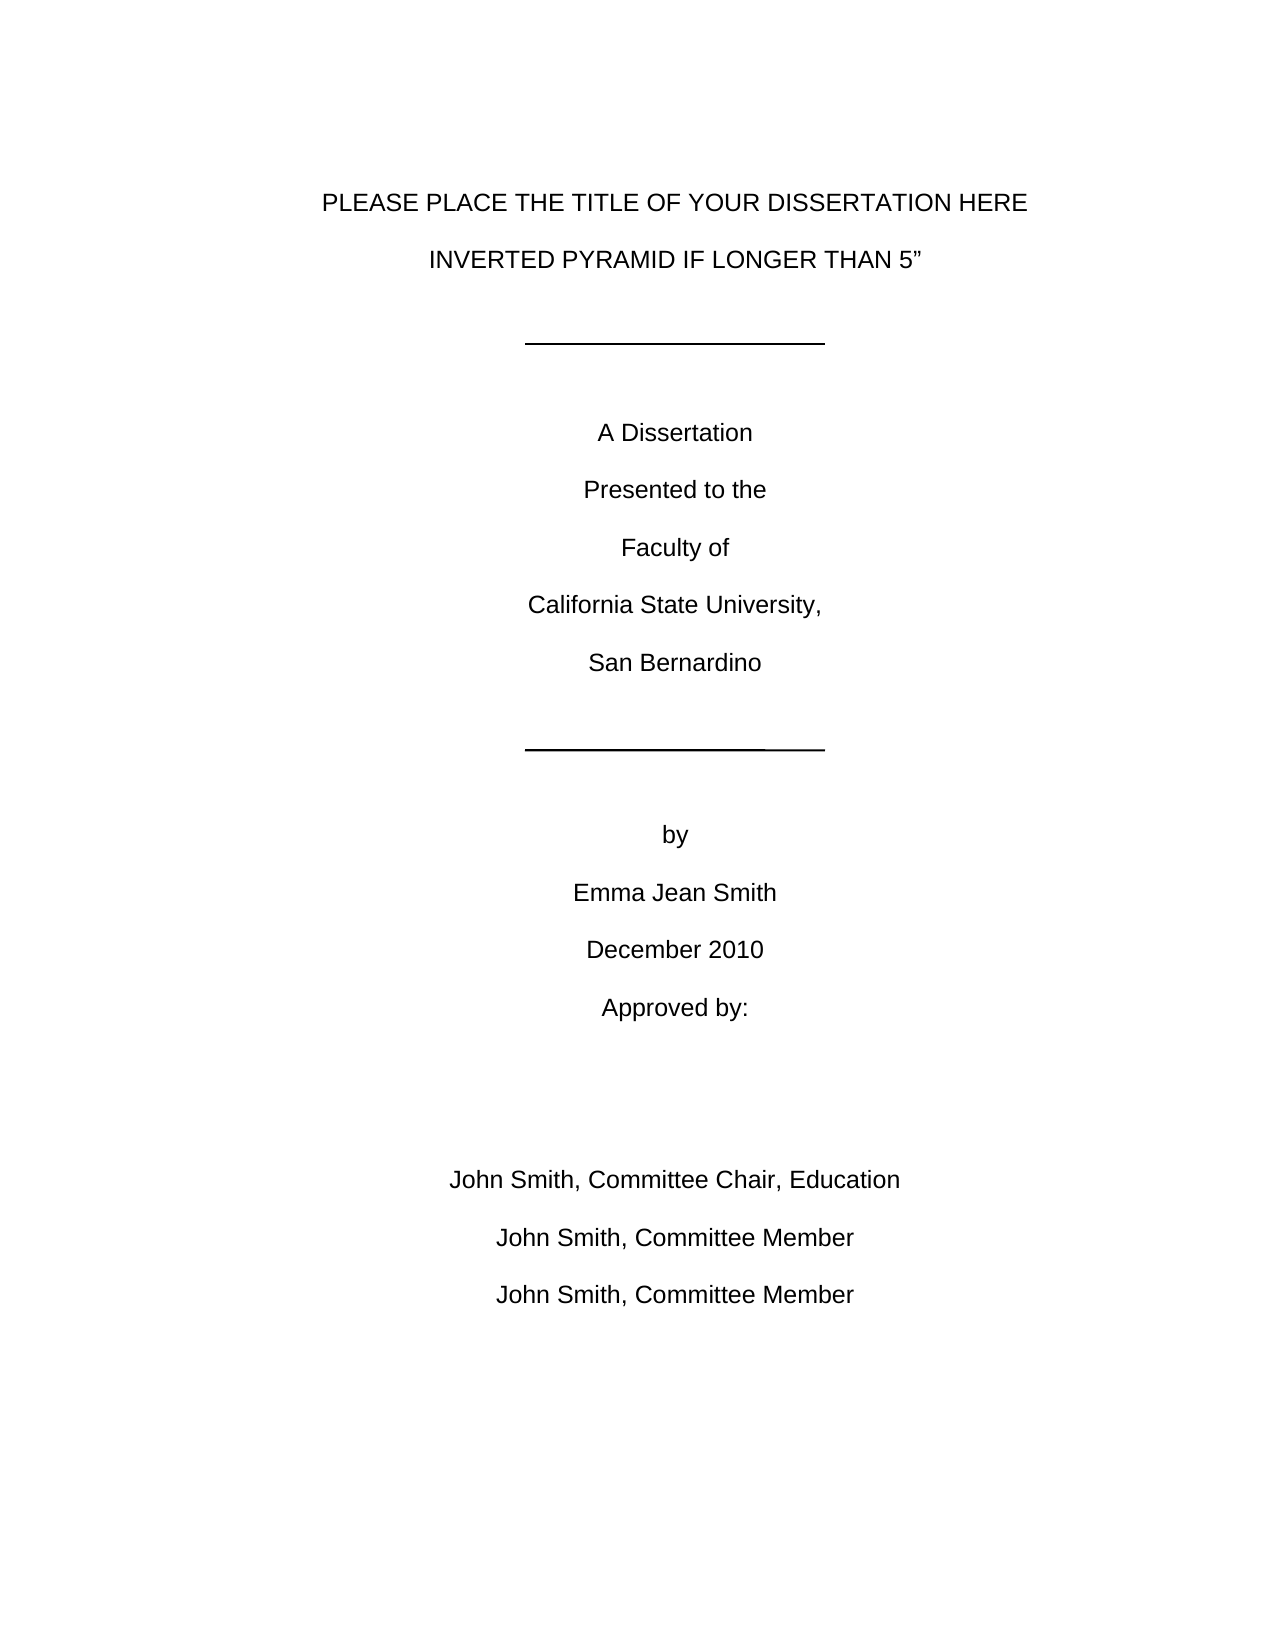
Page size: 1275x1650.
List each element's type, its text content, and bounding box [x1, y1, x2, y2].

text John Smith, Committee Member [225, 1280, 1125, 1309]
text Presented to the [225, 475, 1125, 504]
text December 2010 [225, 935, 1125, 964]
text PLEASE PLACE THE TITLE OF YOUR DISSERTATION HERE [225, 187, 1125, 216]
text Emma Jean Smith [225, 877, 1125, 906]
text John Smith, Committee Chair, Education [225, 1165, 1125, 1194]
text INVERTED PYRAMID IF LONGER THAN 5” [225, 245, 1125, 274]
text John Smith, Committee Member [225, 1222, 1125, 1251]
text A Dissertation [225, 417, 1125, 446]
text Approved by: [225, 992, 1125, 1021]
text by [225, 820, 1125, 849]
text Faculty of [225, 532, 1125, 561]
text , [225, 590, 1125, 619]
